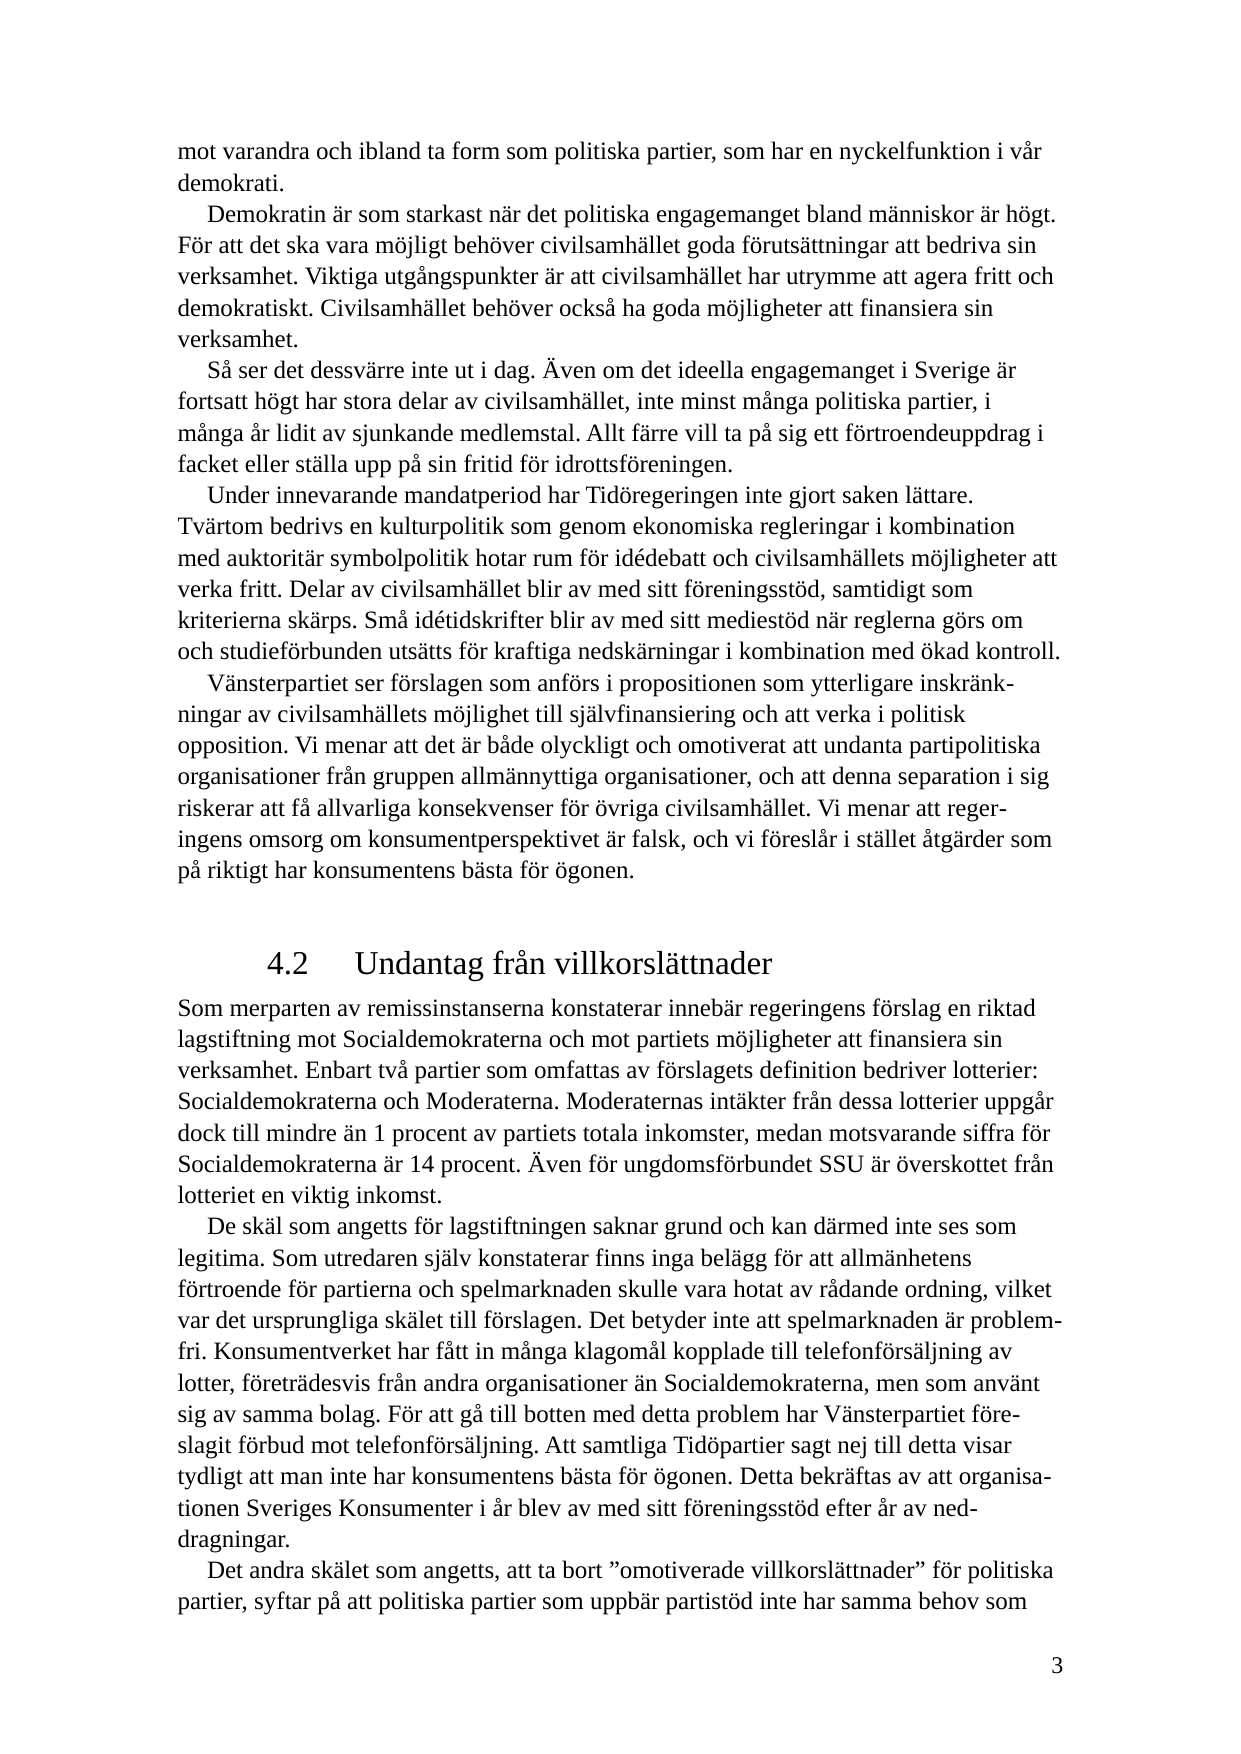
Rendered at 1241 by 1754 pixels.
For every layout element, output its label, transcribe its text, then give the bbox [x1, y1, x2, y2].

subtitle Undantag från villkorslättnader [237, 946, 1063, 982]
text Under innevarande mandatperiod har Tidöregeringen inte gjort saken lättare. Tvärtom bedrivs en kulturpolitik som genom ekonomiska regleringar i kombination med auktoritär symbolpolitik hotar rum för idédebatt och civilsamhällets möjligheter att verka fritt. Delar av civilsamhället blir av med sitt föreningsstöd, samtidigt som kriterierna skärps. Små idétidskrifter blir av med sitt mediestöd när reglerna görs om och studieförbunden utsätts för kraftiga nedskärningar i kombination med ökad kontroll. [177, 478, 1063, 665]
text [177, 134, 1063, 196]
text Som merparten av remissinstanserna konstaterar innebär regeringens förslag en riktad lagstiftning mot Socialdemokraterna och mot partiets möjligheter att finansiera sin verksamhet. Enbart två partier som omfattas av förslagets definition bedriver lotterier: Socialdemokraterna och Moderaterna. Moderaternas intäkter från dessa lotterier uppgår dock till mindre än 1 procent av partiets totala inkomster, medan motsvarande siffra för Socialdemokraterna är 14 procent. Även för ungdomsförbundet SSU är överskottet från lotteriet en viktig inkomst. [177, 990, 1063, 1209]
text De skäl som angetts för lagstiftningen saknar grund och kan därmed inte ses som legitima. Som utredaren själv konstaterar finns inga belägg för att allmänhetens förtroende för partierna och spelmarknaden skulle vara hotat av rådande ordning, vilket var det ursprungliga skälet till förslagen. Det betyder inte att spelmarknaden är problemfri. Konsumentverket har fått in många klagomål kopplade till telefonförsäljning av lotter, företrädesvis från andra organisationer än Socialdemokraterna, men som använt sig av samma bolag. För att gå till botten med detta problem har Vänsterpartiet föreslagit förbud mot telefonförsäljning. Att samtliga Tidöpartier sagt nej till detta visar tydligt att man inte har konsumentens bästa för ögonen. Detta bekräftas av att organisationen Sveriges Konsumenter i år blev av med sitt föreningsstöd efter år av neddragningar. [177, 1209, 1063, 1553]
text Demokratin är som starkast när det politiska engagemanget bland människor är högt. För att det ska vara möjligt behöver civilsamhället goda förutsättningar att bedriva sin verksamhet. Viktiga utgångspunkter är att civilsamhället har utrymme att agera fritt och demokratiskt. Civilsamhället behöver också ha goda möjligheter att finansiera sin verksamhet. [177, 196, 1063, 353]
text Vänsterpartiet ser förslagen som anförs i propositionen som ytterligare inskränkningar av civilsamhällets möjlighet till självfinansiering och att verka i politisk opposition. Vi menar att det är både olyckligt och omotiverat att undanta partipolitiska organisationer från gruppen allmännyttiga organisationer, och att denna separation i sig riskerar att få allvarliga konsekvenser för övriga civilsamhället. Vi menar att regeringens omsorg om konsumentperspektivet är falsk, och vi föreslår i stället åtgärder som på riktigt har konsumentens bästa för ögonen. [177, 665, 1063, 884]
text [177, 1553, 1063, 1615]
text Så ser det dessvärre inte ut i dag. Även om det ideella engagemanget i Sverige är fortsatt högt har stora delar av civilsamhället, inte minst många politiska partier, i många år lidit av sjunkande medlemstal. Allt färre vill ta på sig ett förtroendeuppdrag i facket eller ställa upp på sin fritid för idrottsföreningen. [177, 353, 1063, 478]
